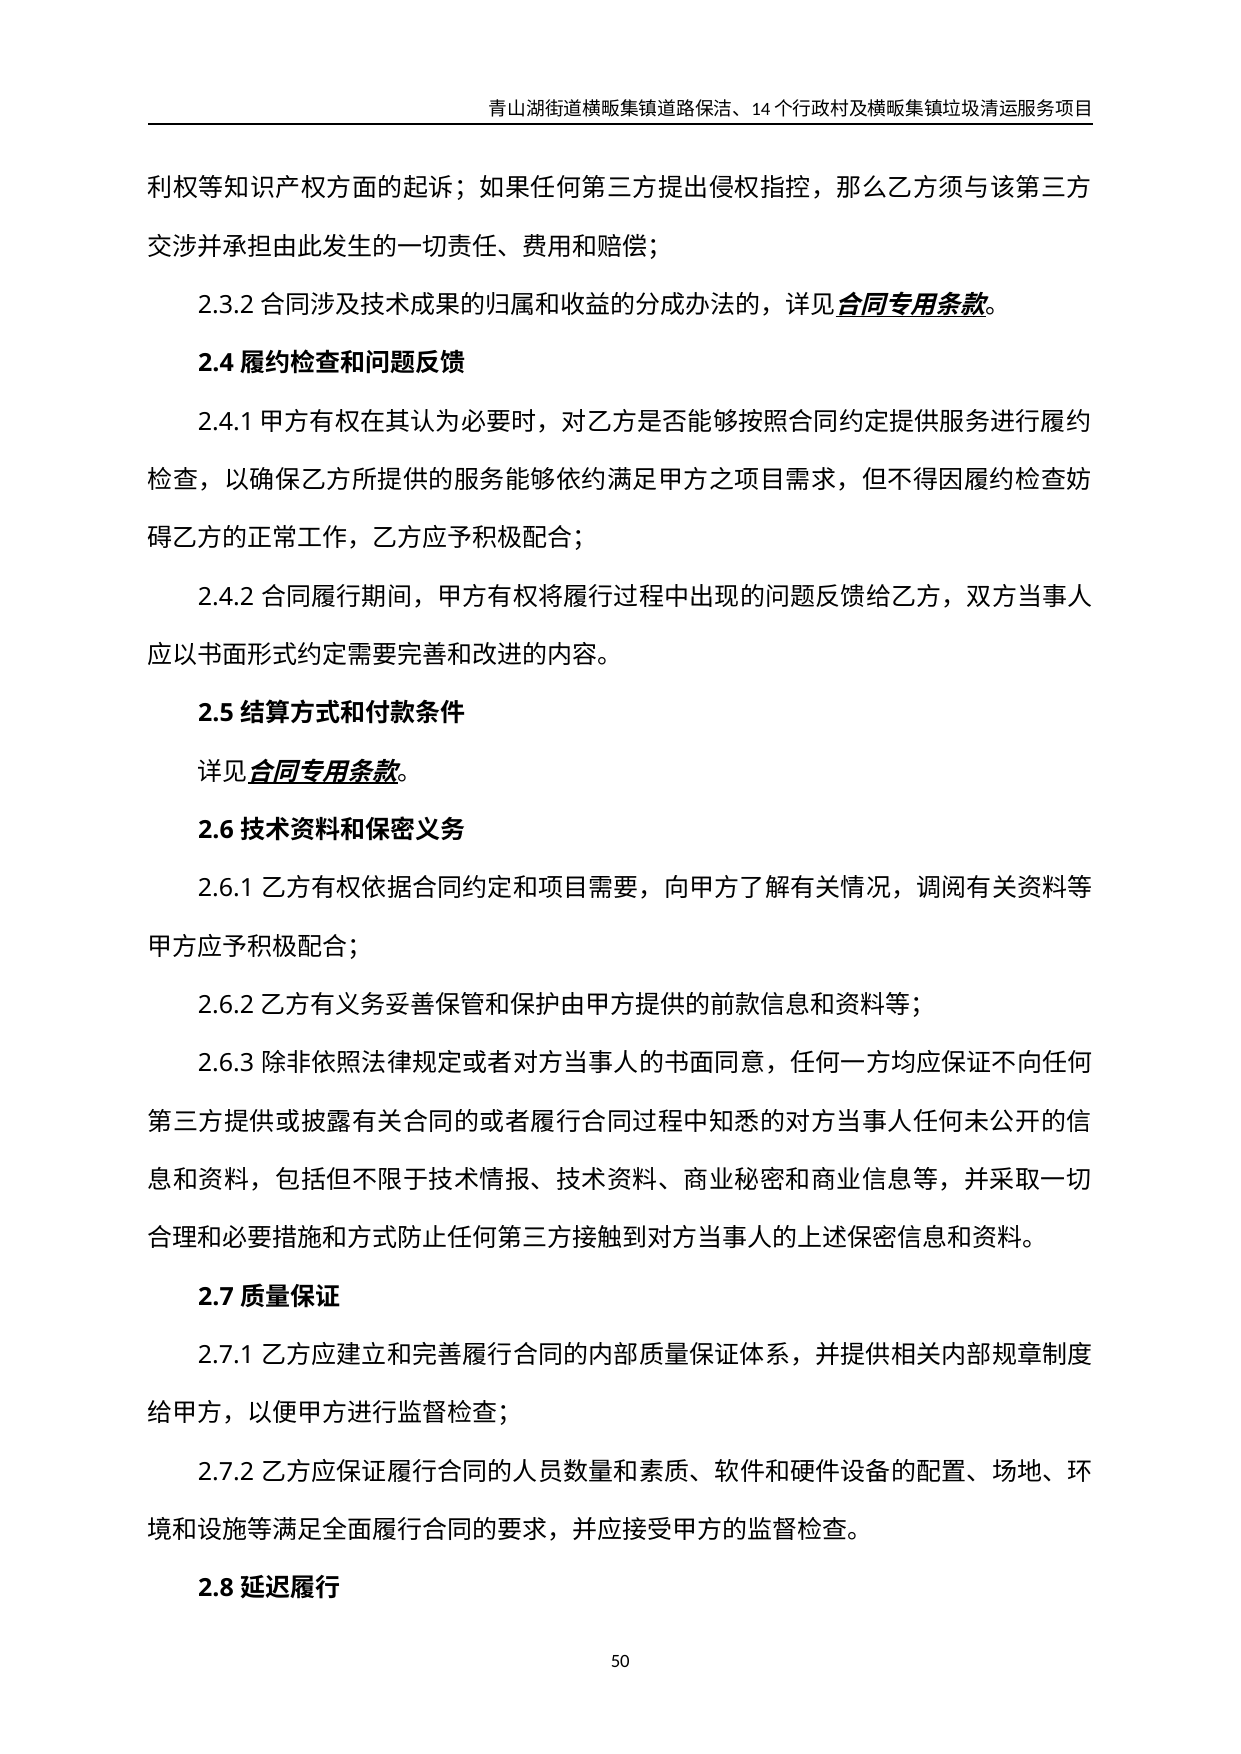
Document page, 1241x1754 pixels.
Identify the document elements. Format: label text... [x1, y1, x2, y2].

text 2.8 延迟履行 [148, 1550, 1093, 1608]
text 2.7 质量保证 [148, 1258, 1093, 1317]
text 2.6.1 乙方有权依据合同约定和项目需要，向甲方了解有关情况，调阅有关资料等，甲方应予积极配合； [148, 850, 1093, 967]
text 2.7.1 乙方应建立和完善履行合同的内部质量保证体系，并提供相关内部规章制度给甲方，以便甲方进行监督检查； [148, 1317, 1093, 1433]
text 详见合同专用条款。 [148, 733, 1093, 792]
text 2.5 结算方式和付款条件 [148, 675, 1093, 733]
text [148, 150, 1093, 267]
text 2.3.2 合同涉及技术成果的归属和收益的分成办法的，详见合同专用条款。 [148, 267, 1093, 325]
text 2.7.2 乙方应保证履行合同的人员数量和素质、软件和硬件设备的配置、场地、环境和设施等满足全面履行合同的要求，并应接受甲方的监督检查。 [148, 1433, 1093, 1550]
text 2.4.2 合同履行期间，甲方有权将履行过程中出现的问题反馈给乙方，双方当事人应以书面形式约定需要完善和改进的内容。 [148, 558, 1093, 675]
text 2.6.3 除非依照法律规定或者对方当事人的书面同意，任何一方均应保证不向任何第三方提供或披露有关合同的或者履行合同过程中知悉的对方当事人任何未公开的信息和资料，包括但不限于技术情报、技术资料、商业秘密和商业信息等，并采取一切合理和必要措施和方式防止任何第三方接触到对方当事人的上述保密信息和资料。 [148, 1025, 1093, 1258]
text 2.6.2 乙方有义务妥善保管和保护由甲方提供的前款信息和资料等； [148, 967, 1093, 1025]
text 2.4 履约检查和问题反馈 [148, 325, 1093, 383]
text 2.6 技术资料和保密义务 [148, 792, 1093, 850]
text 2.4.1甲方有权在其认为必要时，对乙方是否能够按照合同约定提供服务进行履约检查，以确保乙方所提供的服务能够依约满足甲方之项目需求，但不得因履约检查妨碍乙方的正常工作，乙方应予积极配合； [148, 383, 1093, 558]
